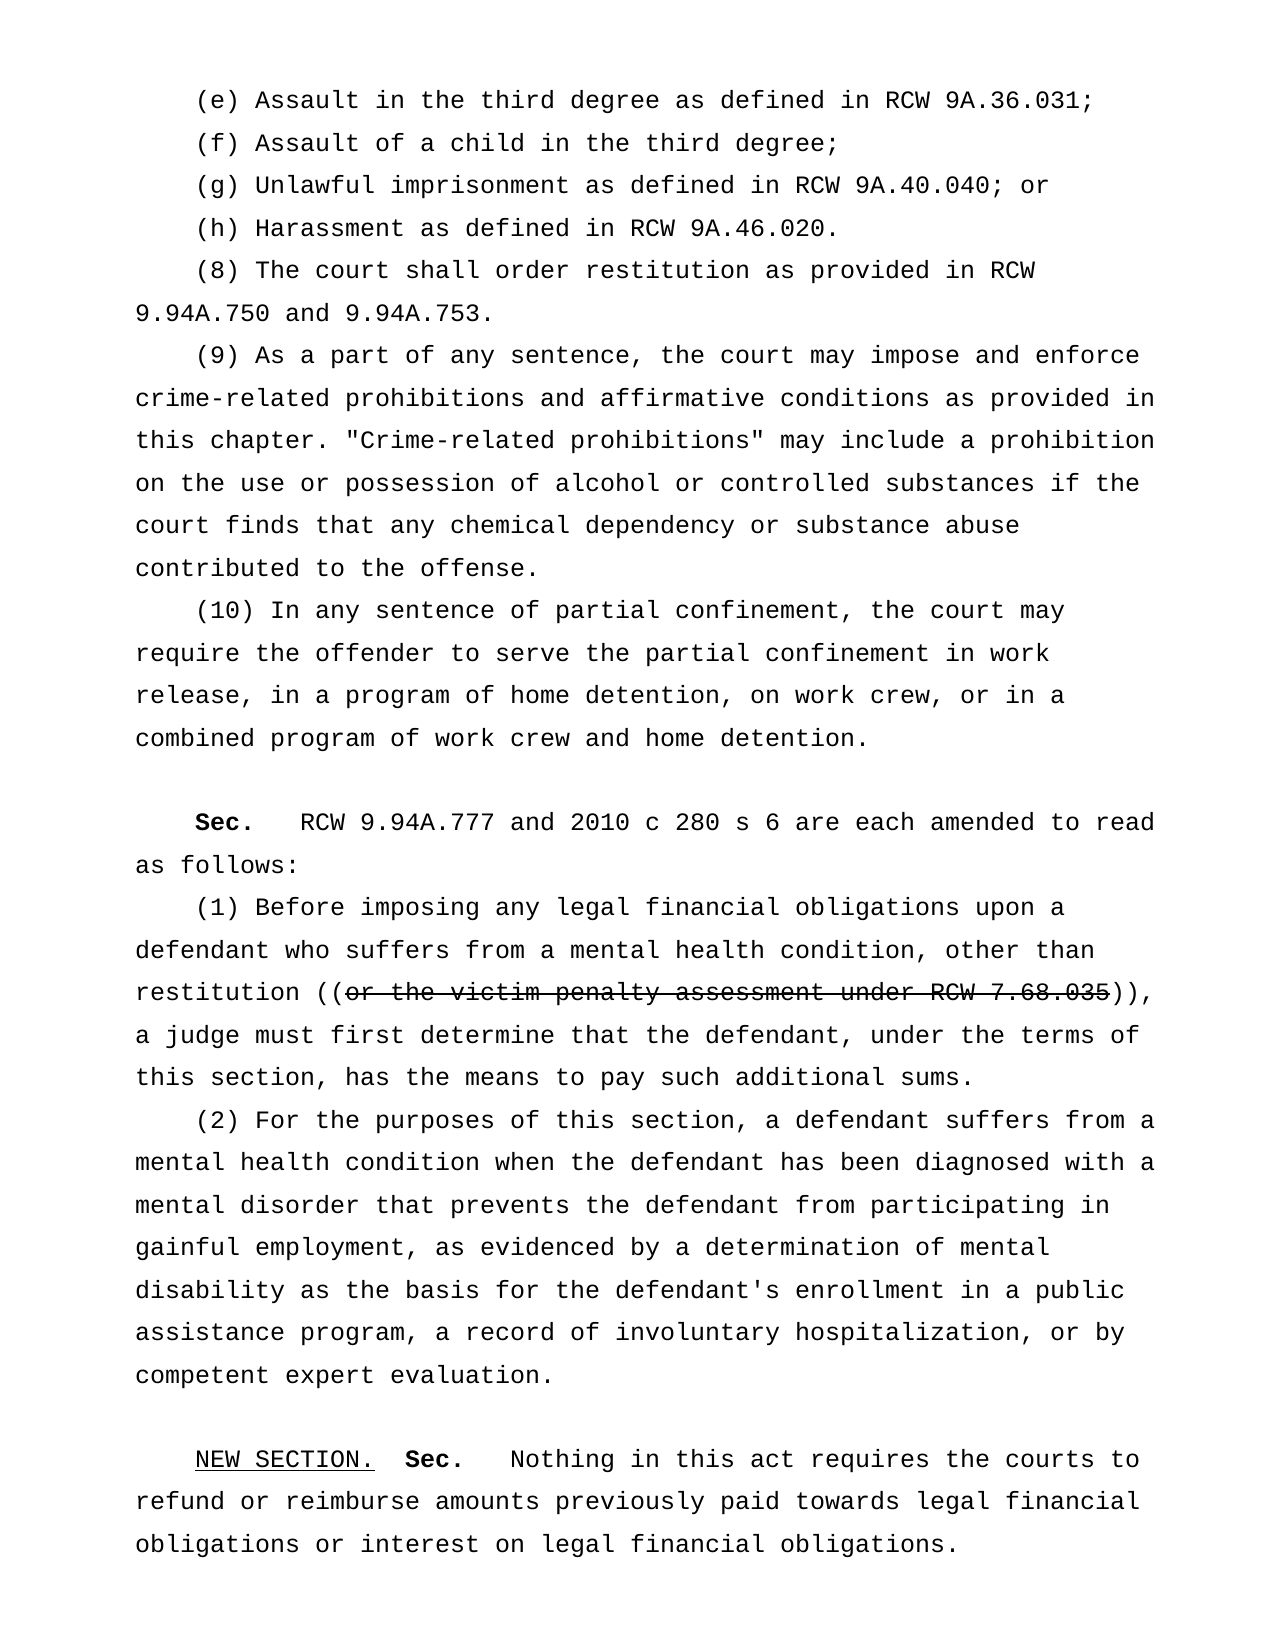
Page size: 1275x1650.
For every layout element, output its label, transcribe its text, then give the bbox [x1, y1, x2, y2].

text (9) As a part of any sentence, the court may impose and enforce crime-related prohibitions and affirmative conditions as provided in this chapter. "Crime-related prohibitions" may include a prohibition on the use or possession of alcohol or controlled substances if the court finds that any chemical dependency or substance abuse contributed to the offense. [135, 330, 1170, 585]
text (g) Unlawful imprisonment as defined in RCW 9A.40.040; or [135, 160, 1170, 202]
text (h) Harassment as defined in RCW 9A.46.020. [135, 202, 1170, 245]
text (e) Assault in the third degree as defined in RCW 9A.36.031; [135, 75, 1170, 117]
text (1) Before imposing any legal financial obligations upon a defendant who suffers from a mental health condition, other than restitution ((or the victim penalty assessment under RCW 7.68.035)), a judge must first determine that the defendant, under the terms of this section, has the means to pay such additional sums. [135, 882, 1170, 1094]
text NEW SECTION. Sec. Nothing in this act requires the courts to refund or reimburse amounts previously paid towards legal financial obligations or interest on legal financial obligations. [135, 1433, 1170, 1561]
text (10) In any sentence of partial confinement, the court may require the offender to serve the partial confinement in work release, in a program of home detention, on work crew, or in a combined program of work crew and home detention. [135, 585, 1170, 755]
text (2) For the purposes of this section, a defendant suffers from a mental health condition when the defendant has been diagnosed with a mental disorder that prevents the defendant from participating in gainful employment, as evidenced by a determination of mental disability as the basis for the defendant's enrollment in a public assistance program, a record of involuntary hospitalization, or by competent expert evaluation. [135, 1094, 1170, 1392]
text (8) The court shall order restitution as provided in RCW 9.94A.750 and 9.94A.753. [135, 245, 1170, 330]
text (f) Assault of a child in the third degree; [135, 117, 1170, 160]
text Sec. RCW 9.94A.777 and 2010 c 280 s 6 are each amended to read as follows: [135, 797, 1170, 882]
